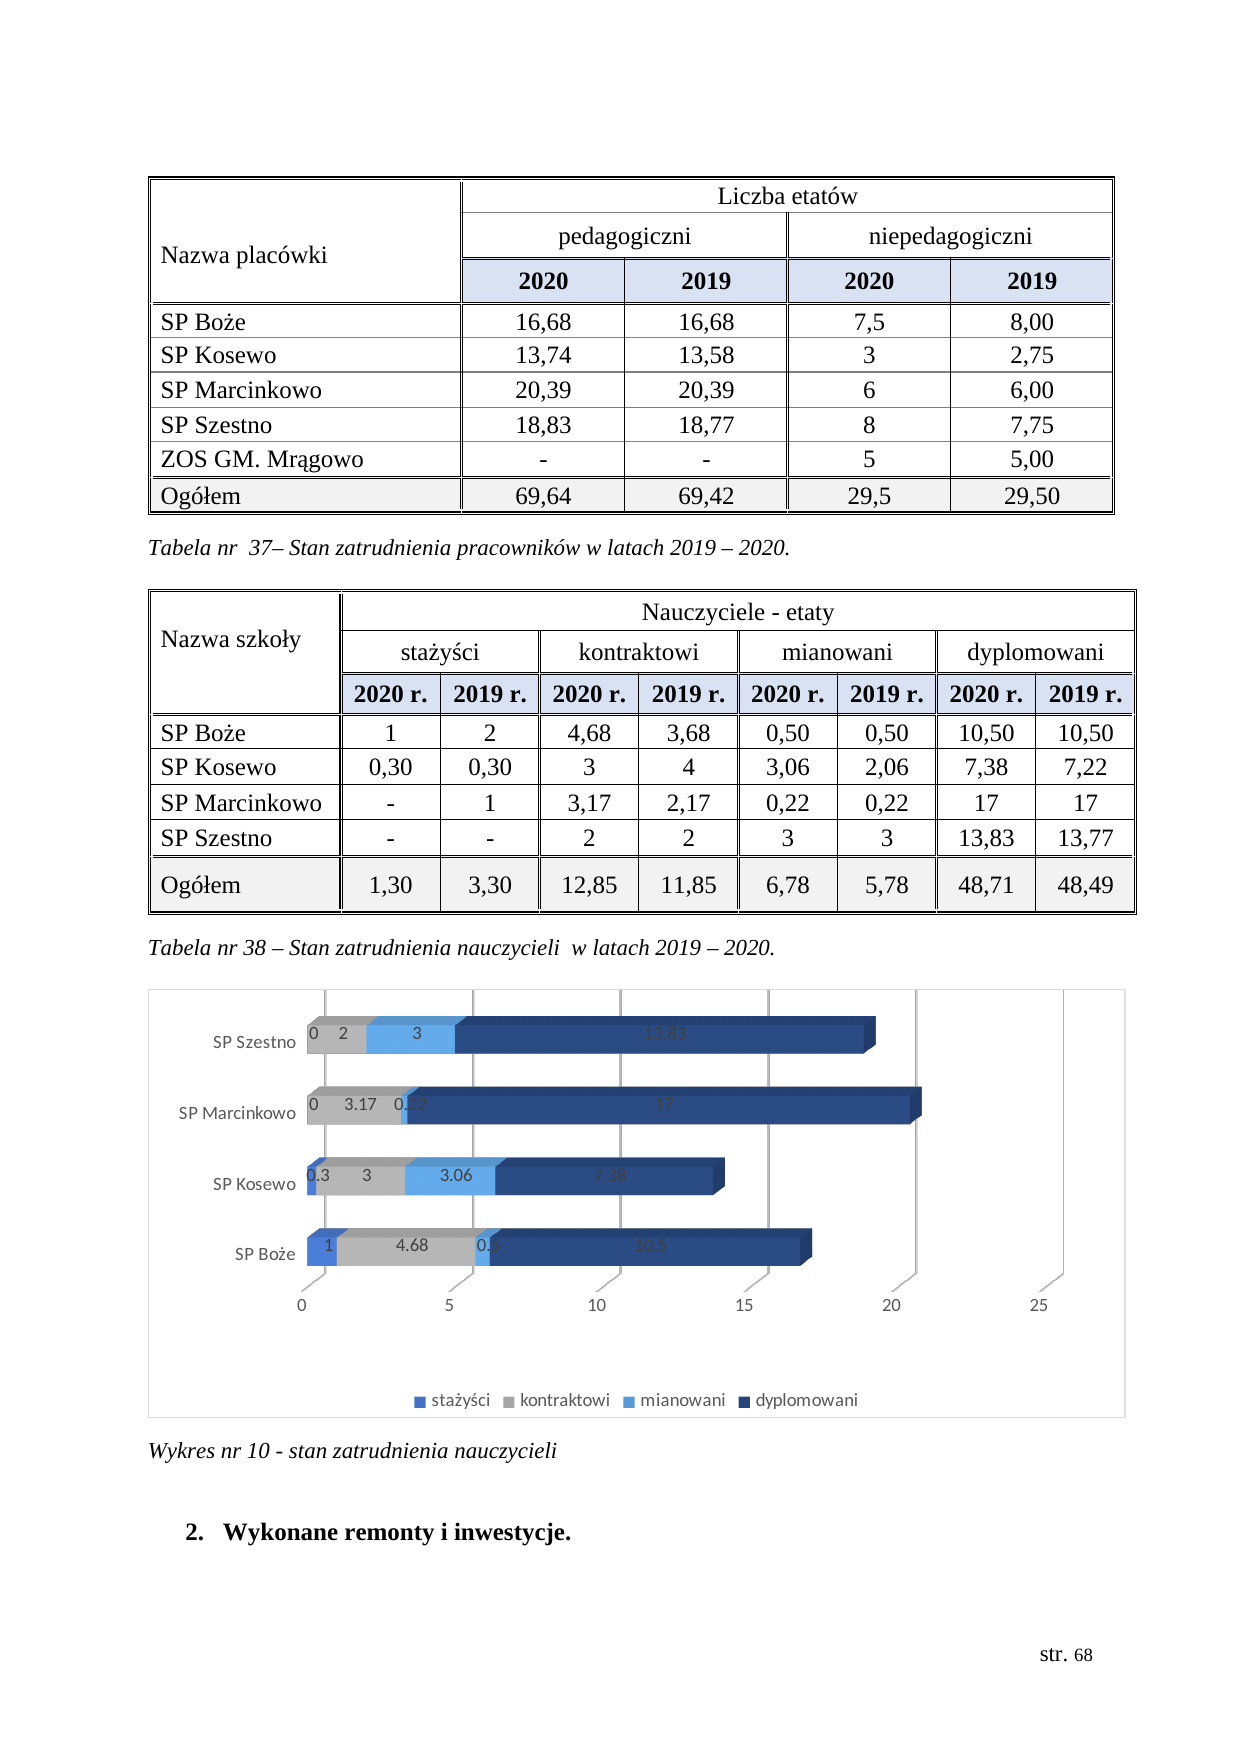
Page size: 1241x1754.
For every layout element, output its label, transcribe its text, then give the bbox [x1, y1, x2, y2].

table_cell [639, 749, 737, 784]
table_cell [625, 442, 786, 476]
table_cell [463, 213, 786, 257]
text Wykres nr 10 - stan zatrudnienia nauczycieli [148, 1438, 1093, 1464]
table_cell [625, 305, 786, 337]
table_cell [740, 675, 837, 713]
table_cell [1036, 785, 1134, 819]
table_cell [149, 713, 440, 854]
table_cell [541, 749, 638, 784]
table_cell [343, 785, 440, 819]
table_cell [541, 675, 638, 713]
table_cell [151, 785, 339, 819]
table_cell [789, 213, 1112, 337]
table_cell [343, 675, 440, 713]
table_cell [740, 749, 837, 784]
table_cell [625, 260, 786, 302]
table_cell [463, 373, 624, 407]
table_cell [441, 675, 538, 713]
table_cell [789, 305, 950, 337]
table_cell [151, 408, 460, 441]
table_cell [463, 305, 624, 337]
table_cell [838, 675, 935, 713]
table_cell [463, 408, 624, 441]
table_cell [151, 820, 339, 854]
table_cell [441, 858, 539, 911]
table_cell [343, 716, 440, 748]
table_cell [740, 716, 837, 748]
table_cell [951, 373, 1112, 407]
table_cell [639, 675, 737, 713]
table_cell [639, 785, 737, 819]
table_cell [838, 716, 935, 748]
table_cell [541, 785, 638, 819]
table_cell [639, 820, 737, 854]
text Tabela nr 38 – Stan zatrudnienia nauczycieli w latach 2019 – 2020. [148, 934, 1093, 960]
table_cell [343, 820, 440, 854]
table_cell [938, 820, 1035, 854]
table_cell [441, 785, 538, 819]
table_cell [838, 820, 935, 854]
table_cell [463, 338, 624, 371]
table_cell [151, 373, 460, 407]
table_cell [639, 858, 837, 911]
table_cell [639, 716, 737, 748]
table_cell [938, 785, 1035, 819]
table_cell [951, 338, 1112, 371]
text Tabela nr 37– Stan zatrudnienia pracowników w latach 2019 – 2020. [148, 534, 1093, 560]
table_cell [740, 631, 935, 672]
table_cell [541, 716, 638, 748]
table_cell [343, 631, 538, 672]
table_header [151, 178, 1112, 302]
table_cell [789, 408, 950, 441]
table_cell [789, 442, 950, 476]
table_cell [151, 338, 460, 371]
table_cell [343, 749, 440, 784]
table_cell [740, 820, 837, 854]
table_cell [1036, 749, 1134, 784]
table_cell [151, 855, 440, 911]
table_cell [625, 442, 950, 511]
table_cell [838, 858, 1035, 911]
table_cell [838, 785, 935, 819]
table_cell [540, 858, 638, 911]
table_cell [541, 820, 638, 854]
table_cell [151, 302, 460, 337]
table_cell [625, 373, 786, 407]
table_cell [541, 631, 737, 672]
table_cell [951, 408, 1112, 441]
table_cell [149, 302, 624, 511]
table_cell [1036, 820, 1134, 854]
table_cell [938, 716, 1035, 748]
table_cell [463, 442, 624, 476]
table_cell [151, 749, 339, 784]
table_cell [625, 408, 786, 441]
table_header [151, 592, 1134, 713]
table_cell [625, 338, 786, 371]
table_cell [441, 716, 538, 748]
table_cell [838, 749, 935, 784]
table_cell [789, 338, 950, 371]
list Wykonane remonty i inwestycje. [185, 1517, 1093, 1545]
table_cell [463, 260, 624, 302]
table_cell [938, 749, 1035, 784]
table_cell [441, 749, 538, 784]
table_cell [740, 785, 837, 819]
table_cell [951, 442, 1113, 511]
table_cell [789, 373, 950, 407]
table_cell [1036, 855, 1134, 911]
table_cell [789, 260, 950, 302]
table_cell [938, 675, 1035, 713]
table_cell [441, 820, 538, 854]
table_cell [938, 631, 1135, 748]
